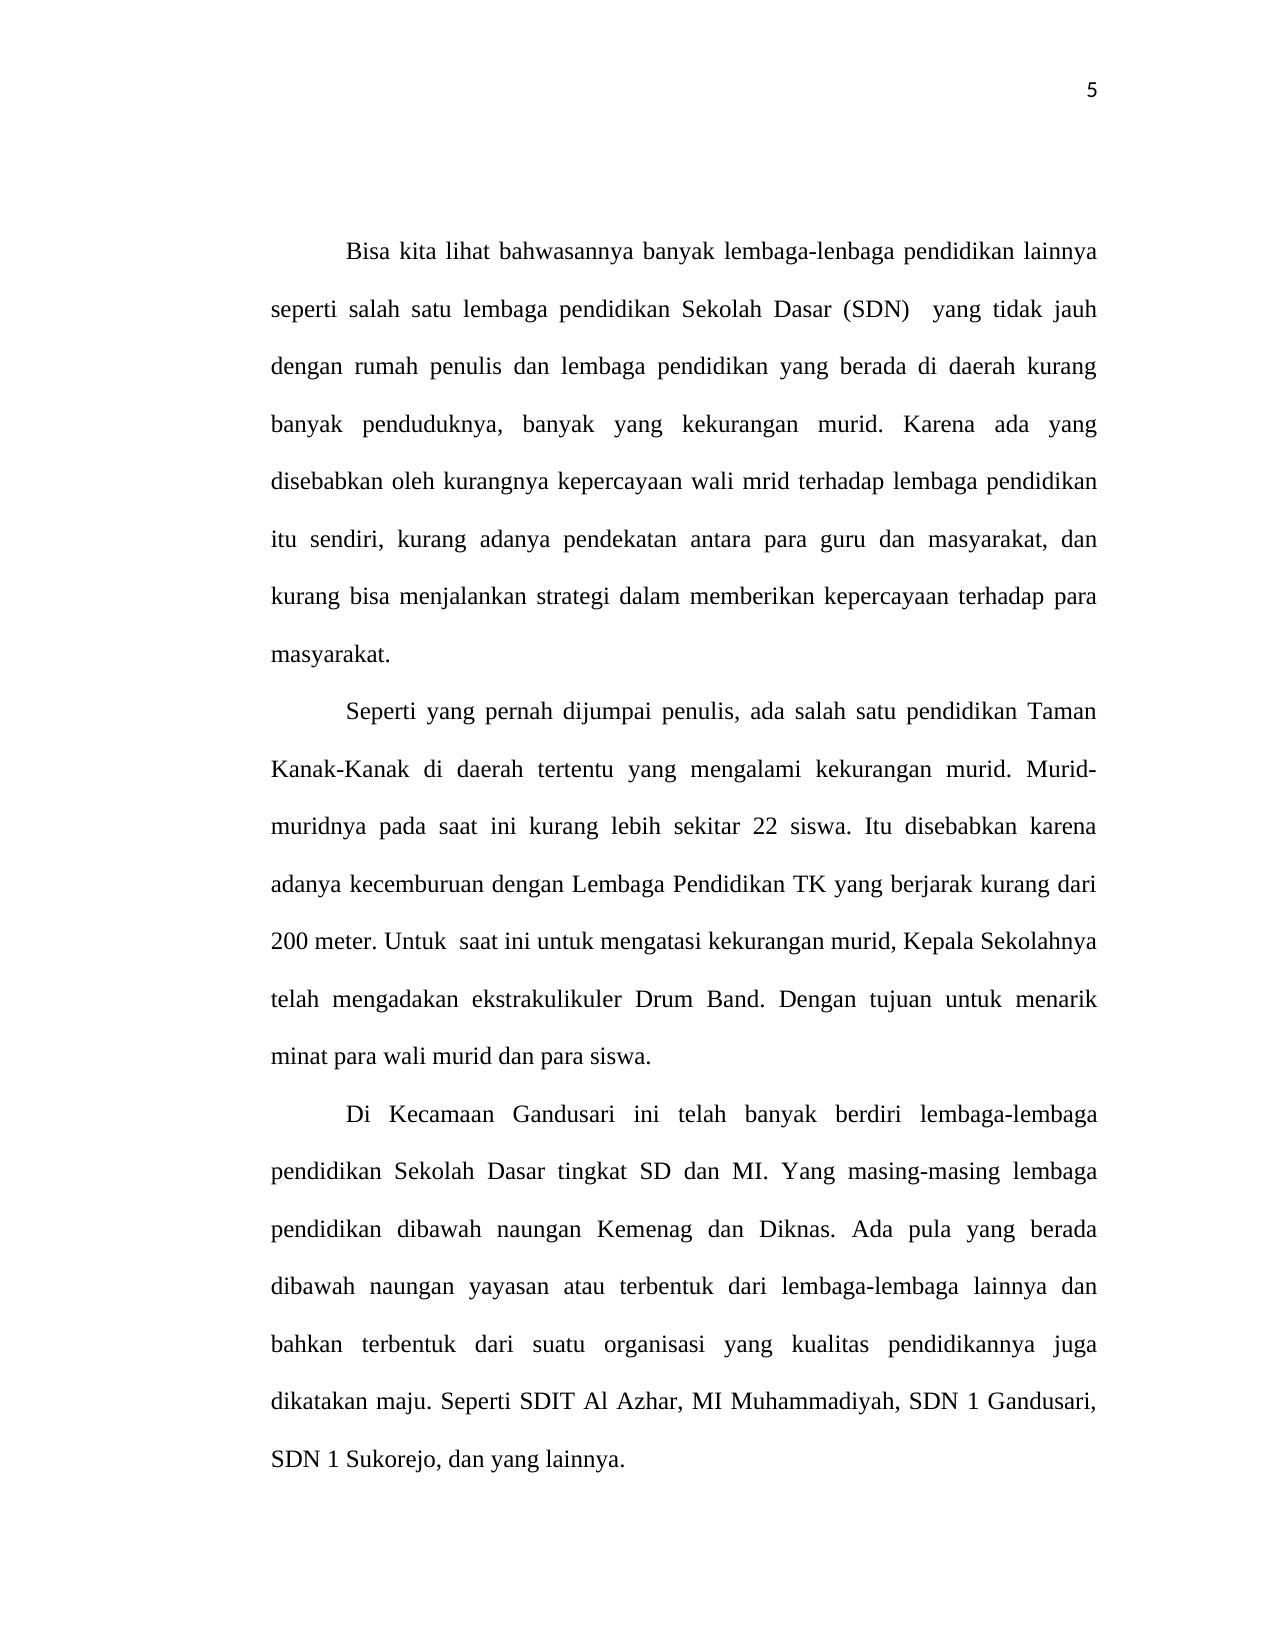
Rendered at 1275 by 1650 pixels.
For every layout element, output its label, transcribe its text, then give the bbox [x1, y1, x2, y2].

list Bisa kita lihat bahwasannya banyak lembaga-lenbaga pendidikan lainnya seperti salah satu lembaga pendidikan Sekolah Dasar (SDN) yang tidak jauh dengan rumah penulis dan lembaga pendidikan yang berada di daerah kurang banyak penduduknya, banyak yang kekurangan murid. Karena ada yang disebabkan oleh kurangnya kepercayaan wali mrid terhadap lembaga pendidikan itu sendiri, kurang adanya pendekatan antara para guru dan masyarakat, dan kurang bisa menjalankan strategi dalam memberikan kepercayaan terhadap para masyarakat. [271, 236, 1098, 667]
list Seperti yang pernah dijumpai penulis, ada salah satu pendidikan Taman Kanak-Kanak di daerah tertentu yang mengalami kekurangan murid. Murid-muridnya pada saat ini kurang lebih sekitar 22 siswa. Itu disebabkan karena adanya kecemburuan dengan Lembaga Pendidikan TK yang berjarak kurang dari 200 meter. Untuk saat ini untuk mengatasi kekurangan murid, Kepala Sekolahnya telah mengadakan ekstrakulikuler Drum Band. Dengan tujuan untuk menarik minat para wali murid dan para siswa. [271, 696, 1098, 1070]
list Di Kecamaan Gandusari ini telah banyak berdiri lembaga-lembaga pendidikan Sekolah Dasar tingkat SD dan MI. Yang masing-masing lembaga pendidikan dibawah naungan Kemenag dan Diknas. Ada pula yang berada dibawah naungan yayasan atau terbentuk dari lembaga-lembaga lainnya dan bahkan terbentuk dari suatu organisasi yang kualitas pendidikannya juga dikatakan maju. Seperti SDIT Al Azhar, MI Muhammadiyah, SDN 1 Gandusari, SDN 1 Sukorejo, dan yang lainnya. [271, 1099, 1098, 1472]
